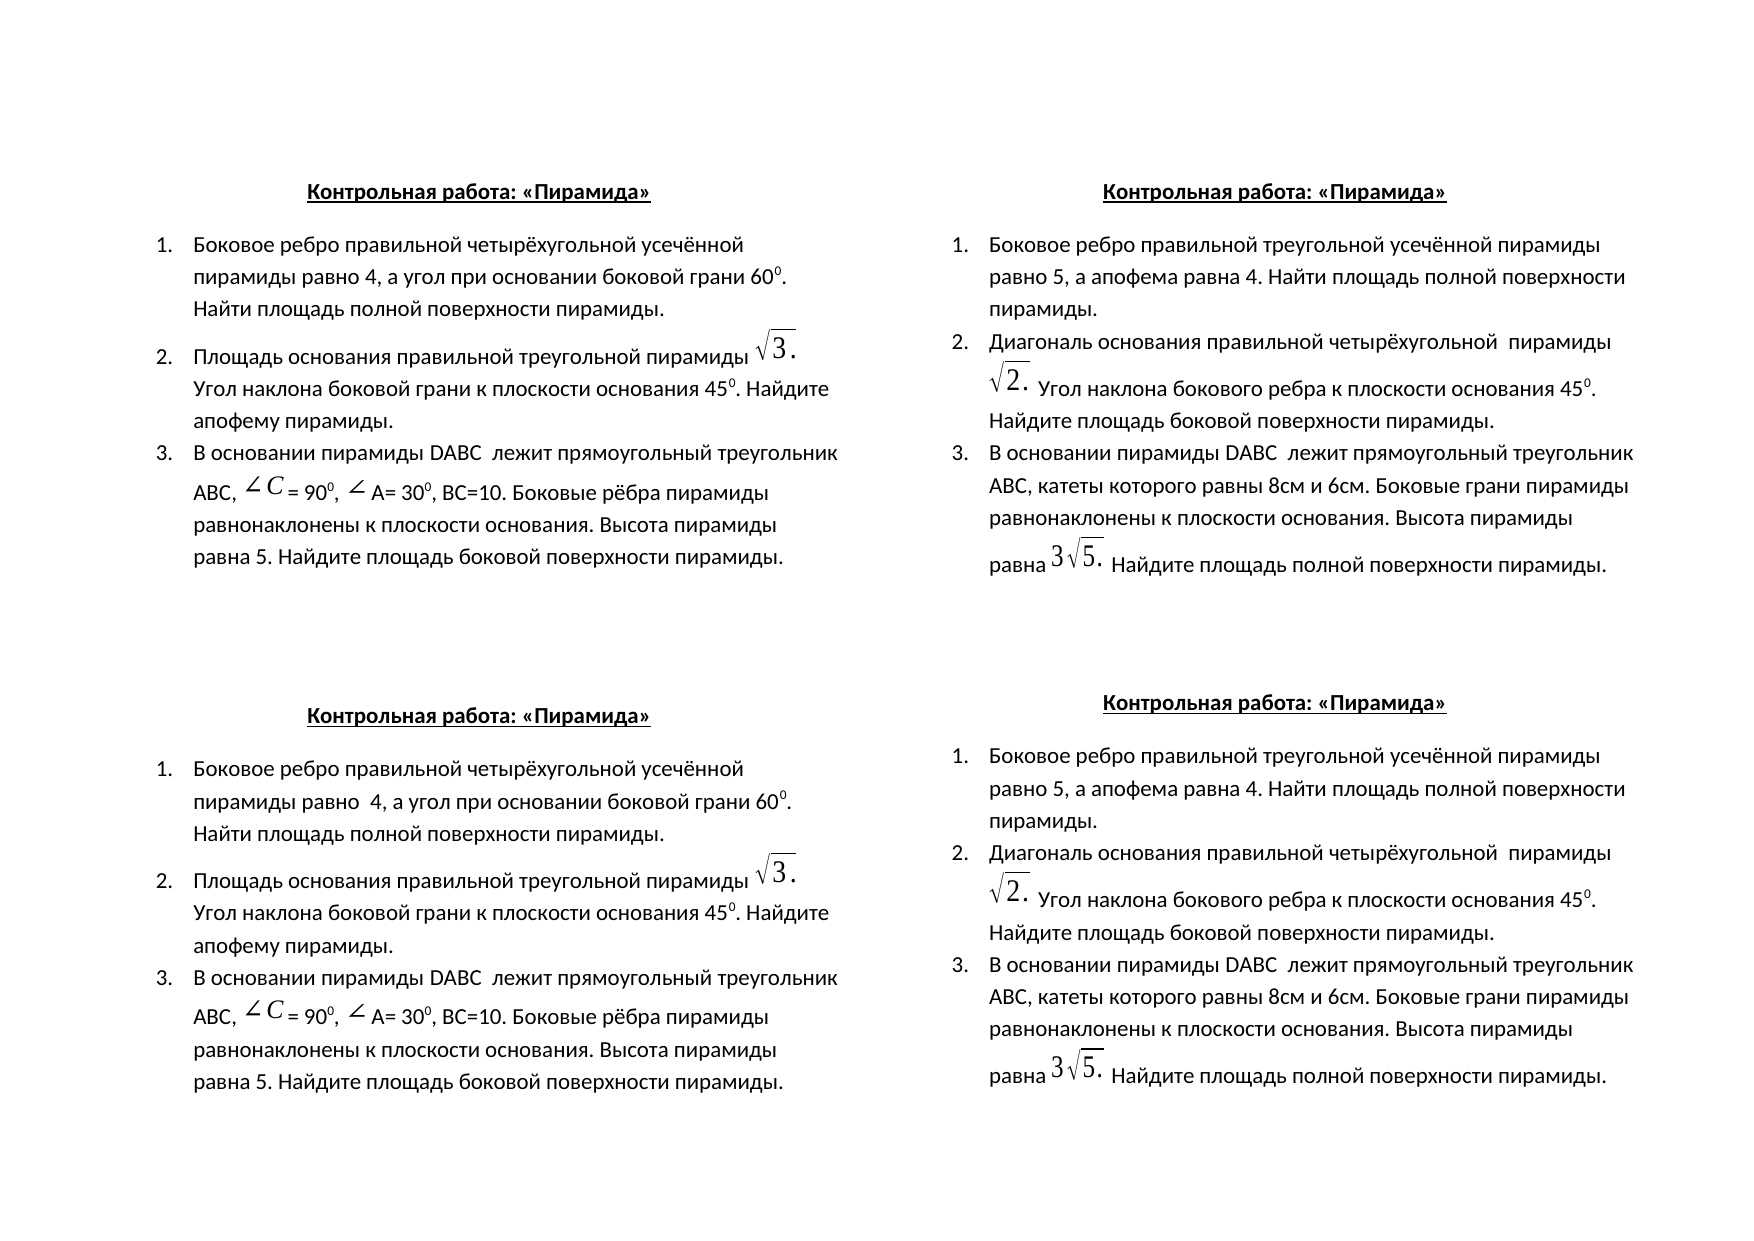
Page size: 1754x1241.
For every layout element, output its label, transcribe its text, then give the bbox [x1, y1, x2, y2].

list В основании пирамиды DABC лежит прямоугольный треугольник ABC, = 900, A= 300, BC=10. Боковые рёбра пирамиды равнонаклонены к плоскости основания. Высота пирамиды равна 5. Найдите площадь боковой поверхности пирамиды. [156, 963, 840, 1095]
text Контрольная работа: «Пирамида» [914, 177, 1636, 205]
text Контрольная работа: «Пирамида» [118, 702, 840, 729]
list Диагональ основания правильной четырёхугольной пирамиды Угол наклона бокового ребра к плоскости основания 450. Найдите площадь боковой поверхности пирамиды. [951, 838, 1636, 946]
list Боковое ребро правильной треугольной усечённой пирамиды равно 5, а апофема равна 4. Найти площадь полной поверхности пирамиды. [951, 742, 1636, 834]
list Площадь основания правильной треугольной пирамиды Угол наклона боковой грани к плоскости основания 450. Найдите апофему пирамиды. [156, 851, 840, 959]
text Контрольная работа: «Пирамида» [914, 688, 1636, 717]
list Боковое ребро правильной четырёхугольной усечённой пирамиды равно 4, а угол при основании боковой грани 600. Найти площадь полной поверхности пирамиды. [156, 754, 840, 847]
list Диагональ основания правильной четырёхугольной пирамиды Угол наклона бокового ребра к плоскости основания 450. Найдите площадь боковой поверхности пирамиды. [951, 327, 1636, 434]
list Площадь основания правильной треугольной пирамиды Угол наклона боковой грани к плоскости основания 450. Найдите апофему пирамиды. [156, 327, 840, 434]
list Боковое ребро правильной треугольной усечённой пирамиды равно 5, а апофема равна 4. Найти площадь полной поверхности пирамиды. [951, 230, 1636, 323]
text Контрольная работа: «Пирамида» [118, 177, 840, 205]
list В основании пирамиды DABC лежит прямоугольный треугольник ABC, катеты которого равны 8см и 6см. Боковые грани пирамиды равнонаклонены к плоскости основания. Высота пирамиды равна Найдите площадь полной поверхности пирамиды. [951, 950, 1636, 1090]
list В основании пирамиды DABC лежит прямоугольный треугольник ABC, = 900, A= 300, BC=10. Боковые рёбра пирамиды равнонаклонены к плоскости основания. Высота пирамиды равна 5. Найдите площадь боковой поверхности пирамиды. [156, 438, 840, 571]
list Боковое ребро правильной четырёхугольной усечённой пирамиды равно 4, а угол при основании боковой грани 600. Найти площадь полной поверхности пирамиды. [156, 230, 840, 323]
list В основании пирамиды DABC лежит прямоугольный треугольник ABC, катеты которого равны 8см и 6см. Боковые грани пирамиды равнонаклонены к плоскости основания. Высота пирамиды равна Найдите площадь полной поверхности пирамиды. [951, 438, 1636, 578]
